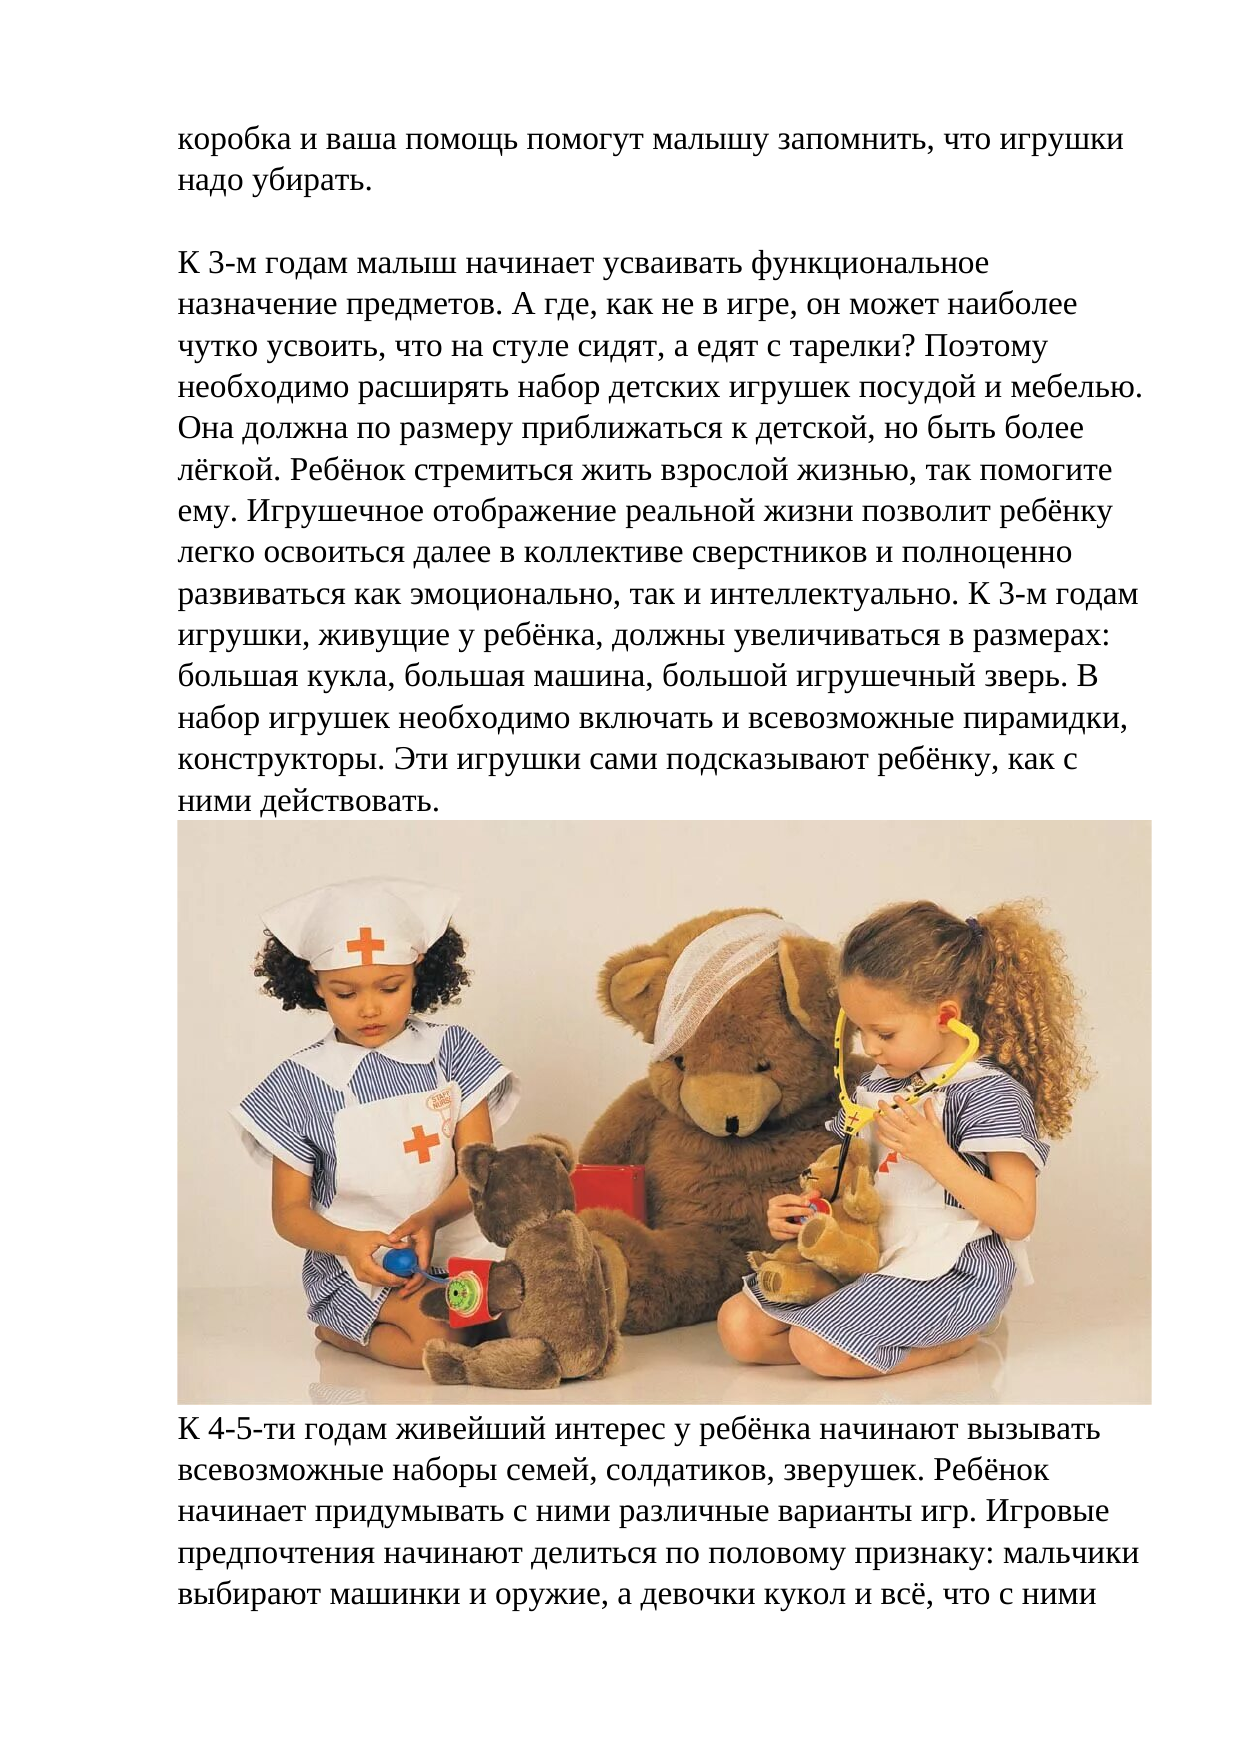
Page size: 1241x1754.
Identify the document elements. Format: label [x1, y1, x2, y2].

picture [177, 820, 1152, 1405]
text [177, 1405, 1152, 1612]
text [177, 118, 1152, 820]
